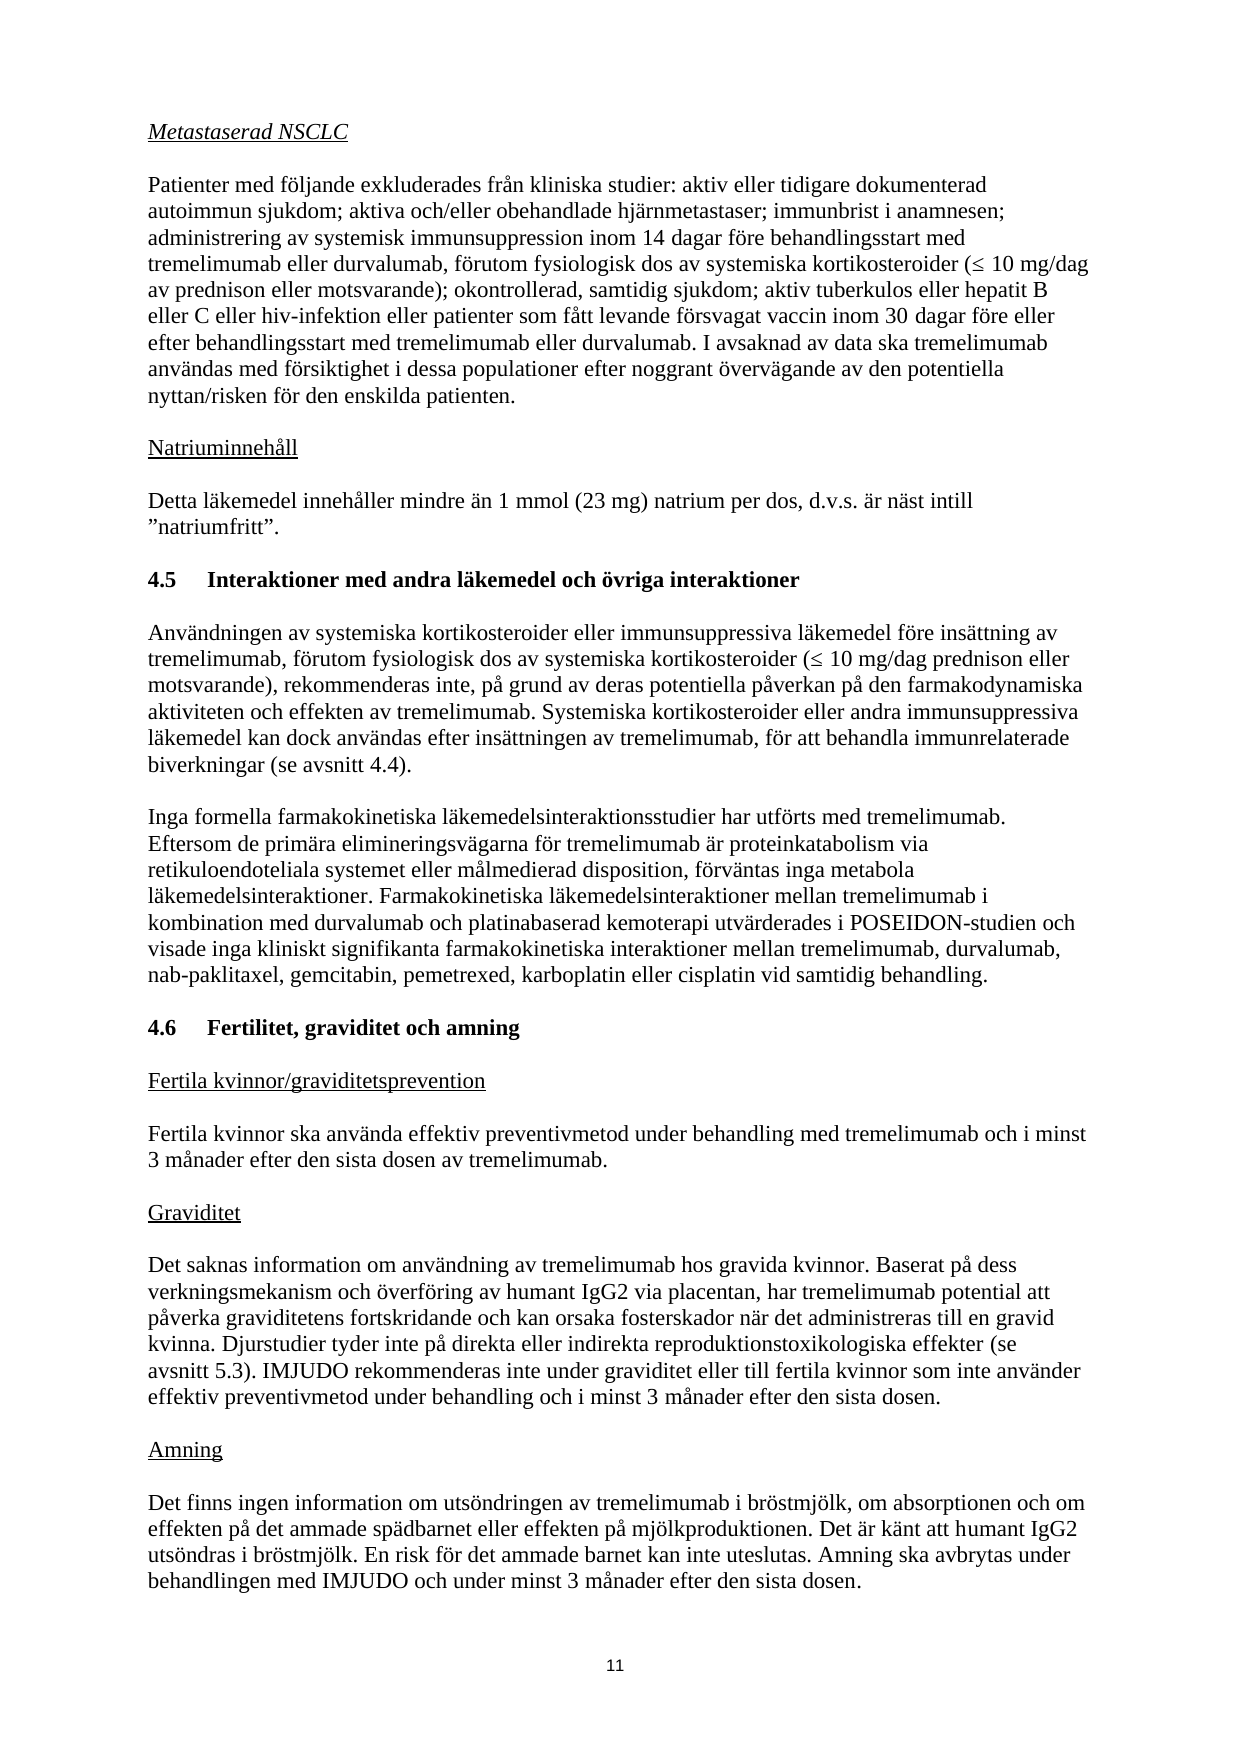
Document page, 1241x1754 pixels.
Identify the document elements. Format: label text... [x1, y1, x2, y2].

text Fertila kvinnor ska använda effektiv preventivmetod under behandling med tremelimumab och i minst 3 månader efter den sista dosen av tremelimumab. [148, 1119, 1092, 1172]
text Metastaserad NSCLC [148, 118, 1092, 144]
text 4.5 Interaktioner med andra läkemedel och övriga interaktioner [148, 566, 1092, 592]
text Fertila kvinnor/graviditetsprevention [148, 1067, 1092, 1093]
text Det finns ingen information om utsöndringen av tremelimumab i bröstmjölk, om absorptionen och om effekten på det ammade spädbarnet eller effekten på mjölkproduktionen. Det är känt att humant IgG2 utsöndras i bröstmjölk. En risk för det ammade barnet kan inte uteslutas. Amning ska avbrytas under behandlingen med IMJUDO och under minst 3 månader efter den sista dosen. [148, 1488, 1092, 1594]
text 4.6 Fertilitet, graviditet och amning [148, 1014, 1092, 1041]
text Natriuminnehåll [148, 434, 1092, 461]
text Det saknas information om användning av tremelimumab hos gravida kvinnor. Baserat på dess verkningsmekanism och överföring av humant IgG2 via placentan, har tremelimumab potential att påverka graviditetens fortskridande och kan orsaka fosterskador när det administreras till en gravid kvinna. Djurstudier tyder inte på direkta eller indirekta reproduktionstoxikologiska effekter (se avsnitt 5.3). IMJUDO rekommenderas inte under graviditet eller till fertila kvinnor som inte använder effektiv preventivmetod under behandling och i minst 3 månader efter den sista dosen. [148, 1251, 1092, 1409]
text Användningen av systemiska kortikosteroider eller immunsuppressiva läkemedel före insättning av tremelimumab, förutom fysiologisk dos av systemiska kortikosteroider (≤ 10 mg/dag prednison eller motsvarande), rekommenderas inte, på grund av deras potentiella påverkan på den farmakodynamiska aktiviteten och effekten av tremelimumab. Systemiska kortikosteroider eller andra immunsuppressiva läkemedel kan dock användas efter insättningen av tremelimumab, för att behandla immunrelaterade biverkningar (se avsnitt 4.4). [148, 619, 1092, 777]
text Patienter med följande exkluderades från kliniska studier: aktiv eller tidigare dokumenterad autoimmun sjukdom; aktiva och/eller obehandlade hjärnmetastaser; immunbrist i anamnesen; administrering av systemisk immunsuppression inom 14 dagar före behandlingsstart med tremelimumab eller durvalumab, förutom fysiologisk dos av systemiska kortikosteroider (≤ 10 mg/dag av prednison eller motsvarande); okontrollerad, samtidig sjukdom; aktiv tuberkulos eller hepatit B eller C eller hiv-infektion eller patienter som fått levande försvagat vaccin inom 30 dagar före eller efter behandlingsstart med tremelimumab eller durvalumab. I avsaknad av data ska tremelimumab användas med försiktighet i dessa populationer efter noggrant övervägande av den potentiella nyttan/risken för den enskilda patienten. [148, 171, 1092, 408]
text Detta läkemedel innehåller mindre än 1 mmol (23 mg) natrium per dos, d.v.s. är näst intill ”natriumfritt”. [148, 487, 1092, 540]
text Inga formella farmakokinetiska läkemedelsinteraktionsstudier har utförts med tremelimumab. Eftersom de primära elimineringsvägarna för tremelimumab är proteinkatabolism via retikuloendoteliala systemet eller målmedierad disposition, förväntas inga metabola läkemedelsinteraktioner. Farmakokinetiska läkemedelsinteraktioner mellan tremelimumab i kombination med durvalumab och platinabaserad kemoterapi utvärderades i POSEIDON-studien och visade inga kliniskt signifikanta farmakokinetiska interaktioner mellan tremelimumab, durvalumab, nab-paklitaxel, gemcitabin, pemetrexed, karboplatin eller cisplatin vid samtidig behandling. [148, 803, 1092, 988]
text Graviditet [148, 1199, 1092, 1225]
text Amning [148, 1436, 1092, 1462]
